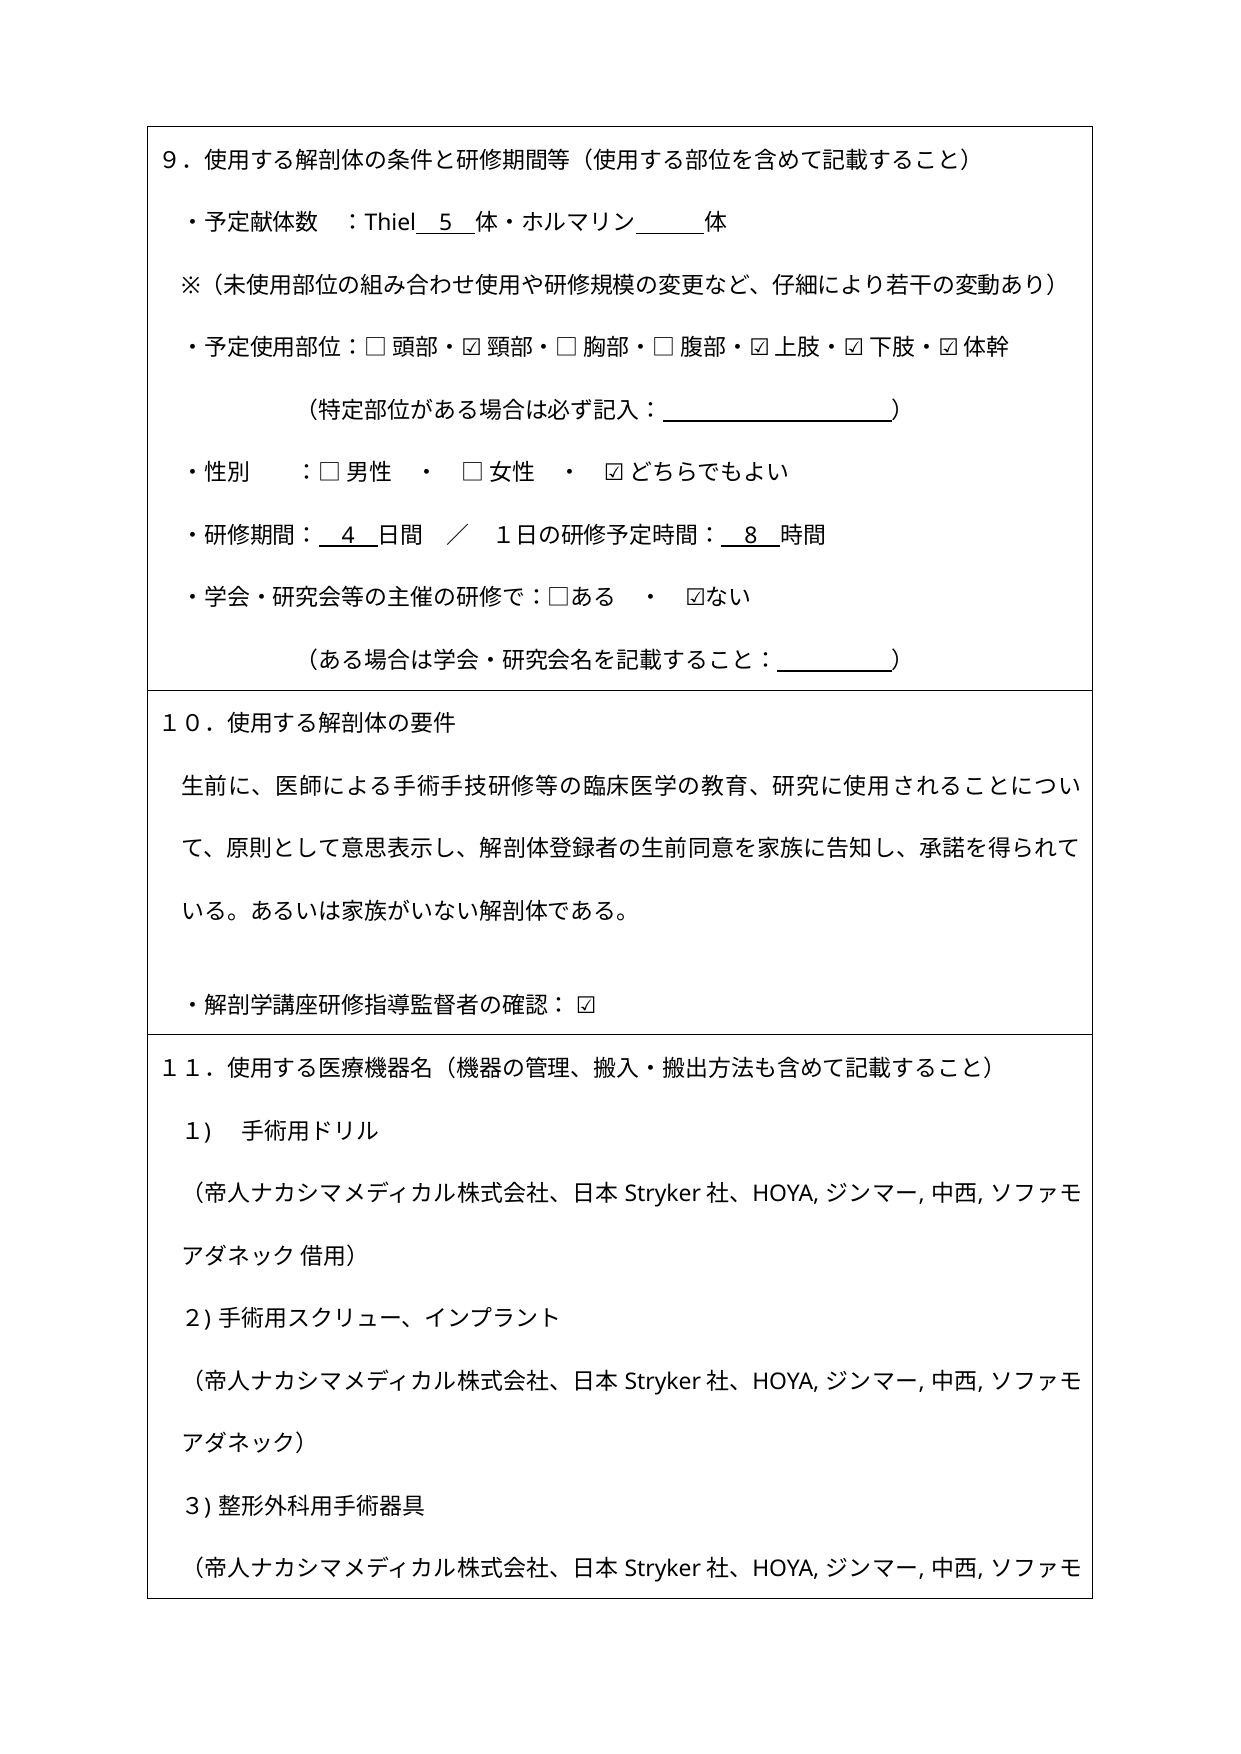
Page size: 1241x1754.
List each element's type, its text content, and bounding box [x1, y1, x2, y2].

table_cell ９．使用する解剖体の条件と研修期間等（使用する部位を含めて記載すること） ・予定献体数 ：Thiel 5 体・ホルマリン 体 ※（未使用部位の組み合わせ使用や研修規模の変更など、仔細により若干の変動あり） ・予定使用部位：□ 頭部・☑ 頸部・□ 胸部・□ 腹部・☑ 上肢・☑ 下肢・☑ 体幹 （特定部位がある場合は必ず記入： ） ・性別 ：□ 男性 ・ □ 女性 ・ ☑ どちらでもよい ・研修期間： 4 日間 ／ １日の研修予定時間： 8 時間 ・学会・研究会等の主催の研修で：□ある ・ ☑ない （ある場合は学会・研究会名を記載すること： ） [148, 127, 1092, 689]
table_cell １０．使用する解剖体の要件 生前に、医師による手術手技研修等の臨床医学の教育、研究に使用されることについて、原則として意思表示し、解剖体登録者の生前同意を家族に告知し、承諾を得られている。あるいは家族がいない解剖体である。 ・解剖学講座研修指導監督者の確認： ☑ [148, 691, 1092, 1034]
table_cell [148, 1035, 1092, 1598]
